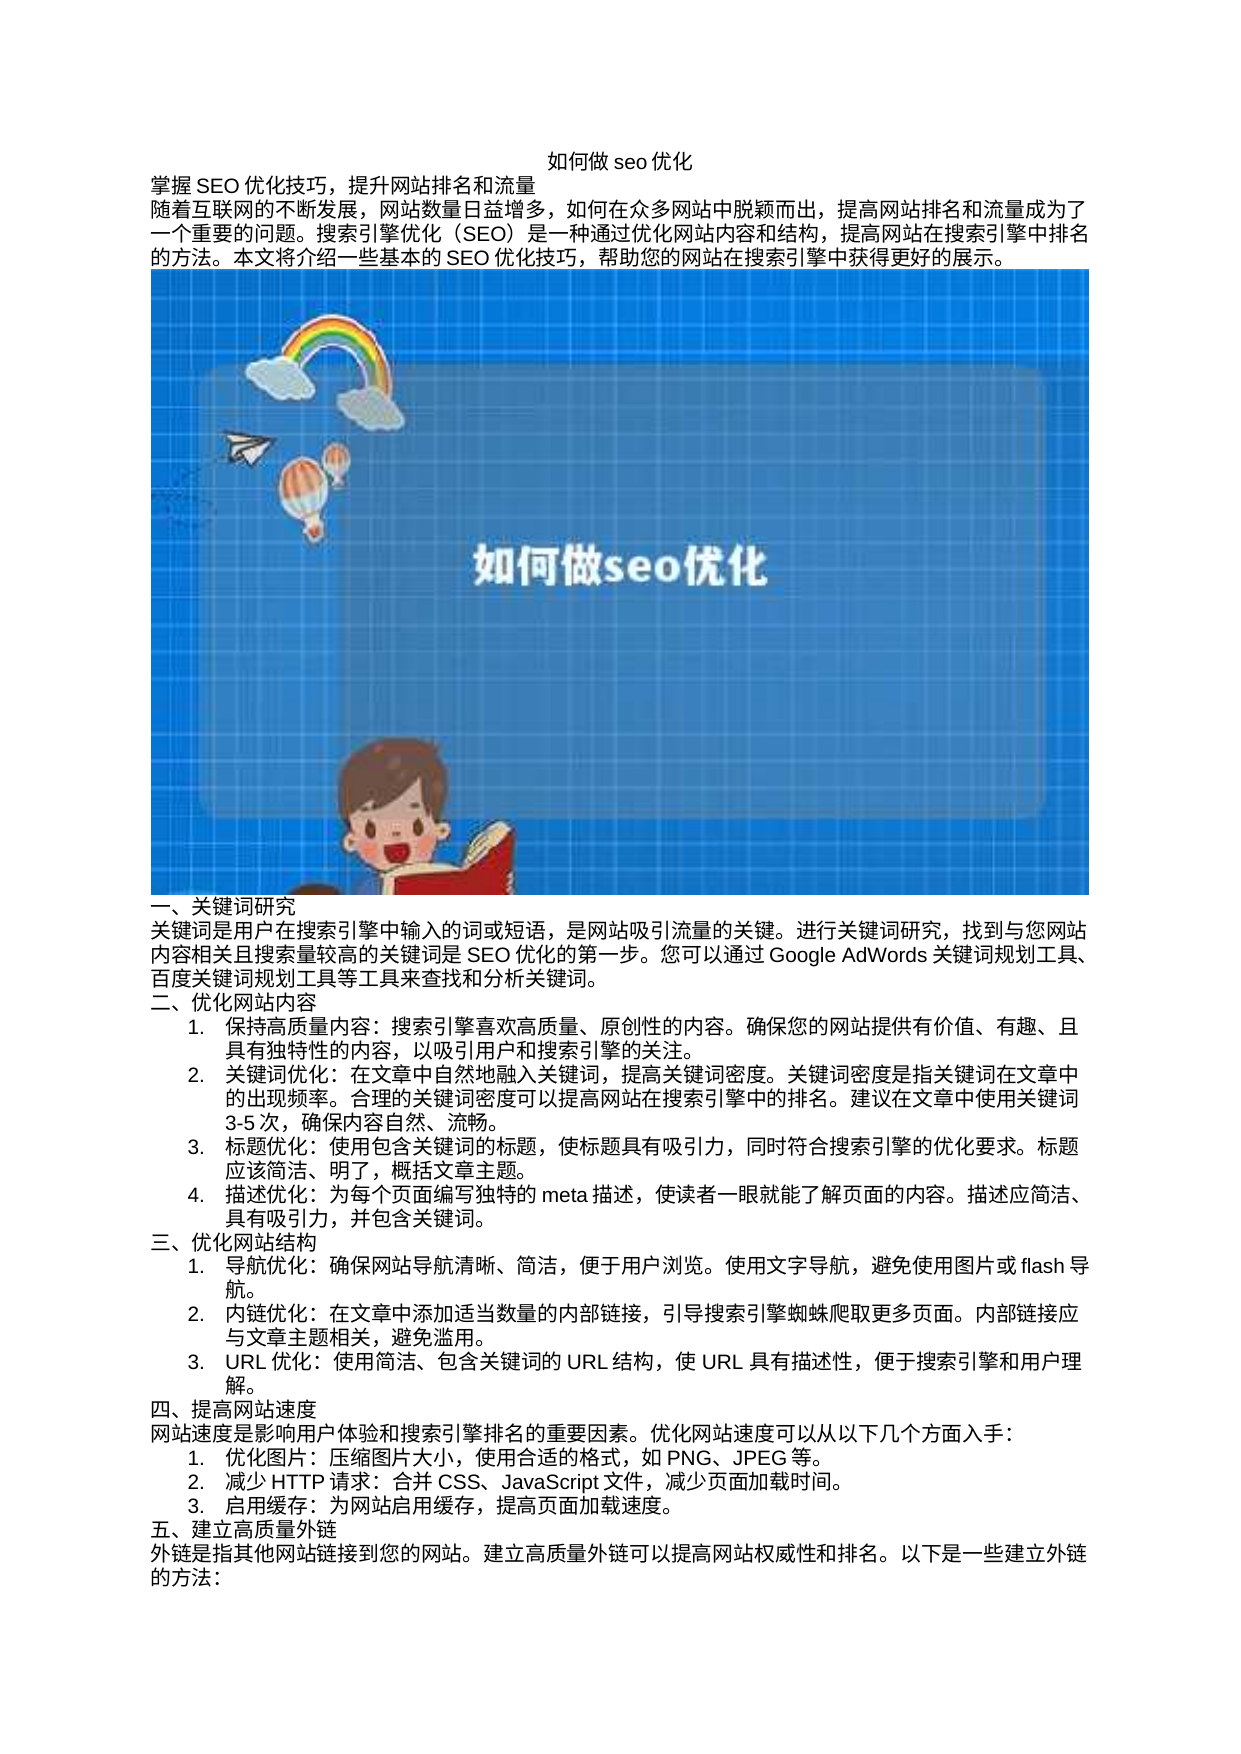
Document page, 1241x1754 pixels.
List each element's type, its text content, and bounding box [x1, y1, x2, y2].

list 减少HTTP请求：合并CSS、JavaScript文件，减少页面加载时间。 [187, 1470, 1090, 1494]
text 二、优化网站内容 [150, 991, 1090, 1015]
list 标题优化：使用包含关键词的标题，使标题具有吸引力，同时符合搜索引擎的优化要求。标题应该简洁、明了，概括文章主题。 [187, 1134, 1090, 1182]
text 三、优化网站结构 [150, 1230, 1090, 1254]
list 描述优化：为每个页面编写独特的meta描述，使读者一眼就能了解页面的内容。描述应简洁、具有吸引力，并包含关键词。 [187, 1182, 1090, 1230]
list URL优化：使用简洁、包含关键词的URL结构，使 URL 具有描述性，便于搜索引擎和用户理解。 [187, 1350, 1090, 1398]
list 内链优化：在文章中添加适当数量的内部链接，引导搜索引擎蜘蛛爬取更多页面。内部链接应与文章主题相关，避免滥用。 [187, 1302, 1090, 1350]
picture [151, 269, 1089, 895]
text 外链是指其他网站链接到您的网站。建立高质量外链可以提高网站权威性和排名。以下是一些建立外链的方法： [150, 1542, 1090, 1590]
list 导航优化：确保网站导航清晰、简洁，便于用户浏览。使用文字导航，避免使用图片或flash导航。 [187, 1254, 1090, 1302]
list 启用缓存：为网站启用缓存，提高页面加载速度。 [187, 1494, 1090, 1518]
text 如何做seo优化 [150, 150, 1090, 174]
list 关键词优化：在文章中自然地融入关键词，提高关键词密度。关键词密度是指关键词在文章中的出现频率。合理的关键词密度可以提高网站在搜索引擎中的排名。建议在文章中使用关键词3-5次，确保内容自然、流畅。 [187, 1063, 1090, 1134]
list 优化图片：压缩图片大小，使用合适的格式，如PNG、JPEG等。 [187, 1446, 1090, 1470]
text 网站速度是影响用户体验和搜索引擎排名的重要因素。优化网站速度可以从以下几个方面入手： [150, 1422, 1090, 1446]
text 关键词是用户在搜索引擎中输入的词或短语，是网站吸引流量的关键。进行关键词研究，找到与您网站内容相关且搜索量较高的关键词是SEO优化的第一步。您可以通过Google AdWords关键词规划工具、百度关键词规划工具等工具来查找和分析关键词。 [150, 919, 1090, 991]
text 一、关键词研究 [150, 895, 1090, 919]
text 四、提高网站速度 [150, 1398, 1090, 1422]
text 掌握SEO优化技巧，提升网站排名和流量 [150, 174, 1090, 198]
list 保持高质量内容：搜索引擎喜欢高质量、原创性的内容。确保您的网站提供有价值、有趣、且具有独特性的内容，以吸引用户和搜索引擎的关注。 [187, 1015, 1090, 1063]
text 随着互联网的不断发展，网站数量日益增多，如何在众多网站中脱颖而出，提高网站排名和流量成为了一个重要的问题。搜索引擎优化（SEO）是一种通过优化网站内容和结构，提高网站在搜索引擎中排名的方法。本文将介绍一些基本的SEO优化技巧，帮助您的网站在搜索引擎中获得更好的展示。 [150, 198, 1090, 270]
text 五、建立高质量外链 [150, 1518, 1090, 1542]
